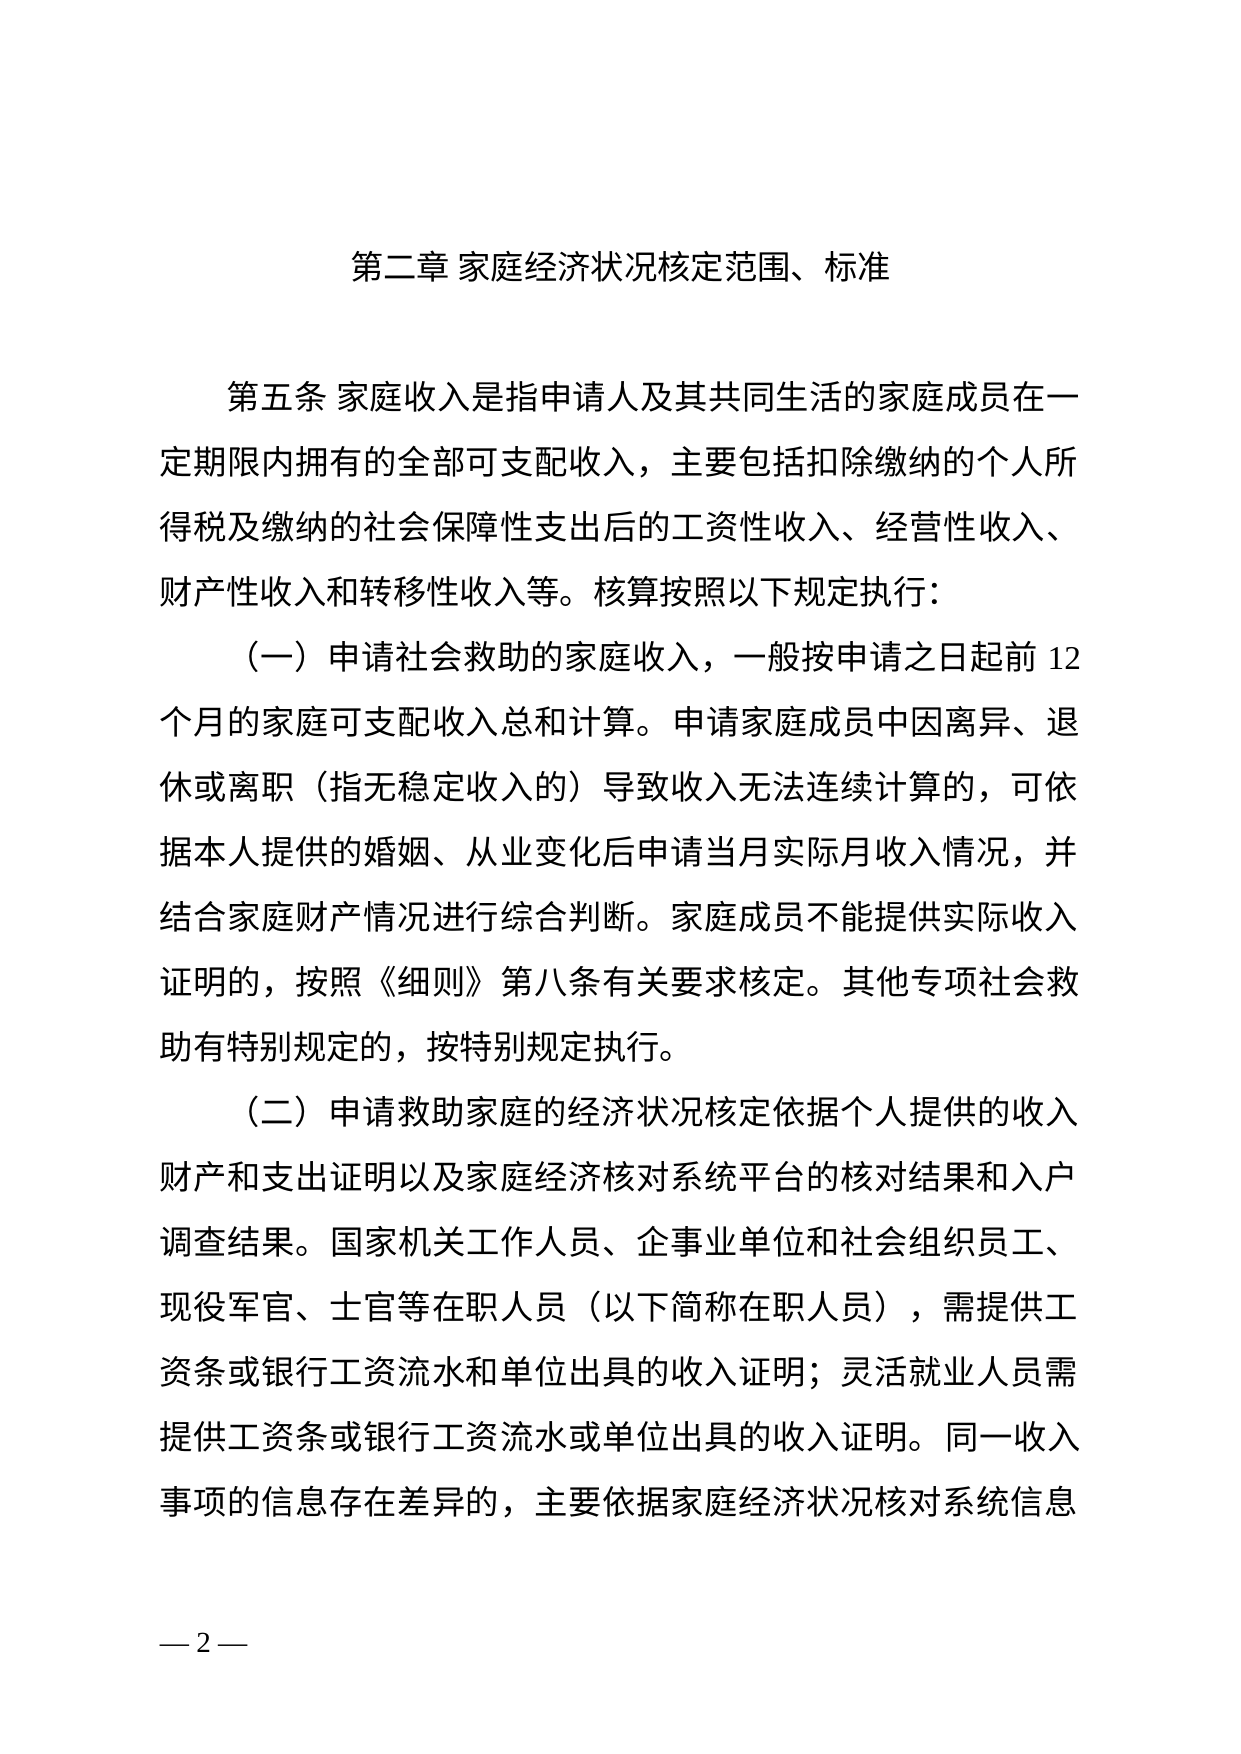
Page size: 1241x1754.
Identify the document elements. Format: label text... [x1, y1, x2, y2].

text 第二章 家庭经济状况核定范围、标准 [159, 233, 1081, 298]
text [159, 1078, 1081, 1533]
text （一）申请社会救助的家庭收入，一般按申请之日起前12个月的家庭可支配收入总和计算。申请家庭成员中因离异、退休或离职（指无稳定收入的）导致收入无法连续计算的，可依据本人提供的婚姻、从业变化后申请当月实际月收入情况，并结合家庭财产情况进行综合判断。家庭成员不能提供实际收入证明的，按照《细则》第八条有关要求核定。其他专项社会救助有特别规定的，按特别规定执行。 [159, 623, 1081, 1078]
text 第五条 家庭收入是指申请人及其共同生活的家庭成员在一定期限内拥有的全部可支配收入，主要包括扣除缴纳的个人所得税及缴纳的社会保障性支出后的工资性收入、经营性收入、财产性收入和转移性收入等。核算按照以下规定执行： [159, 363, 1081, 623]
